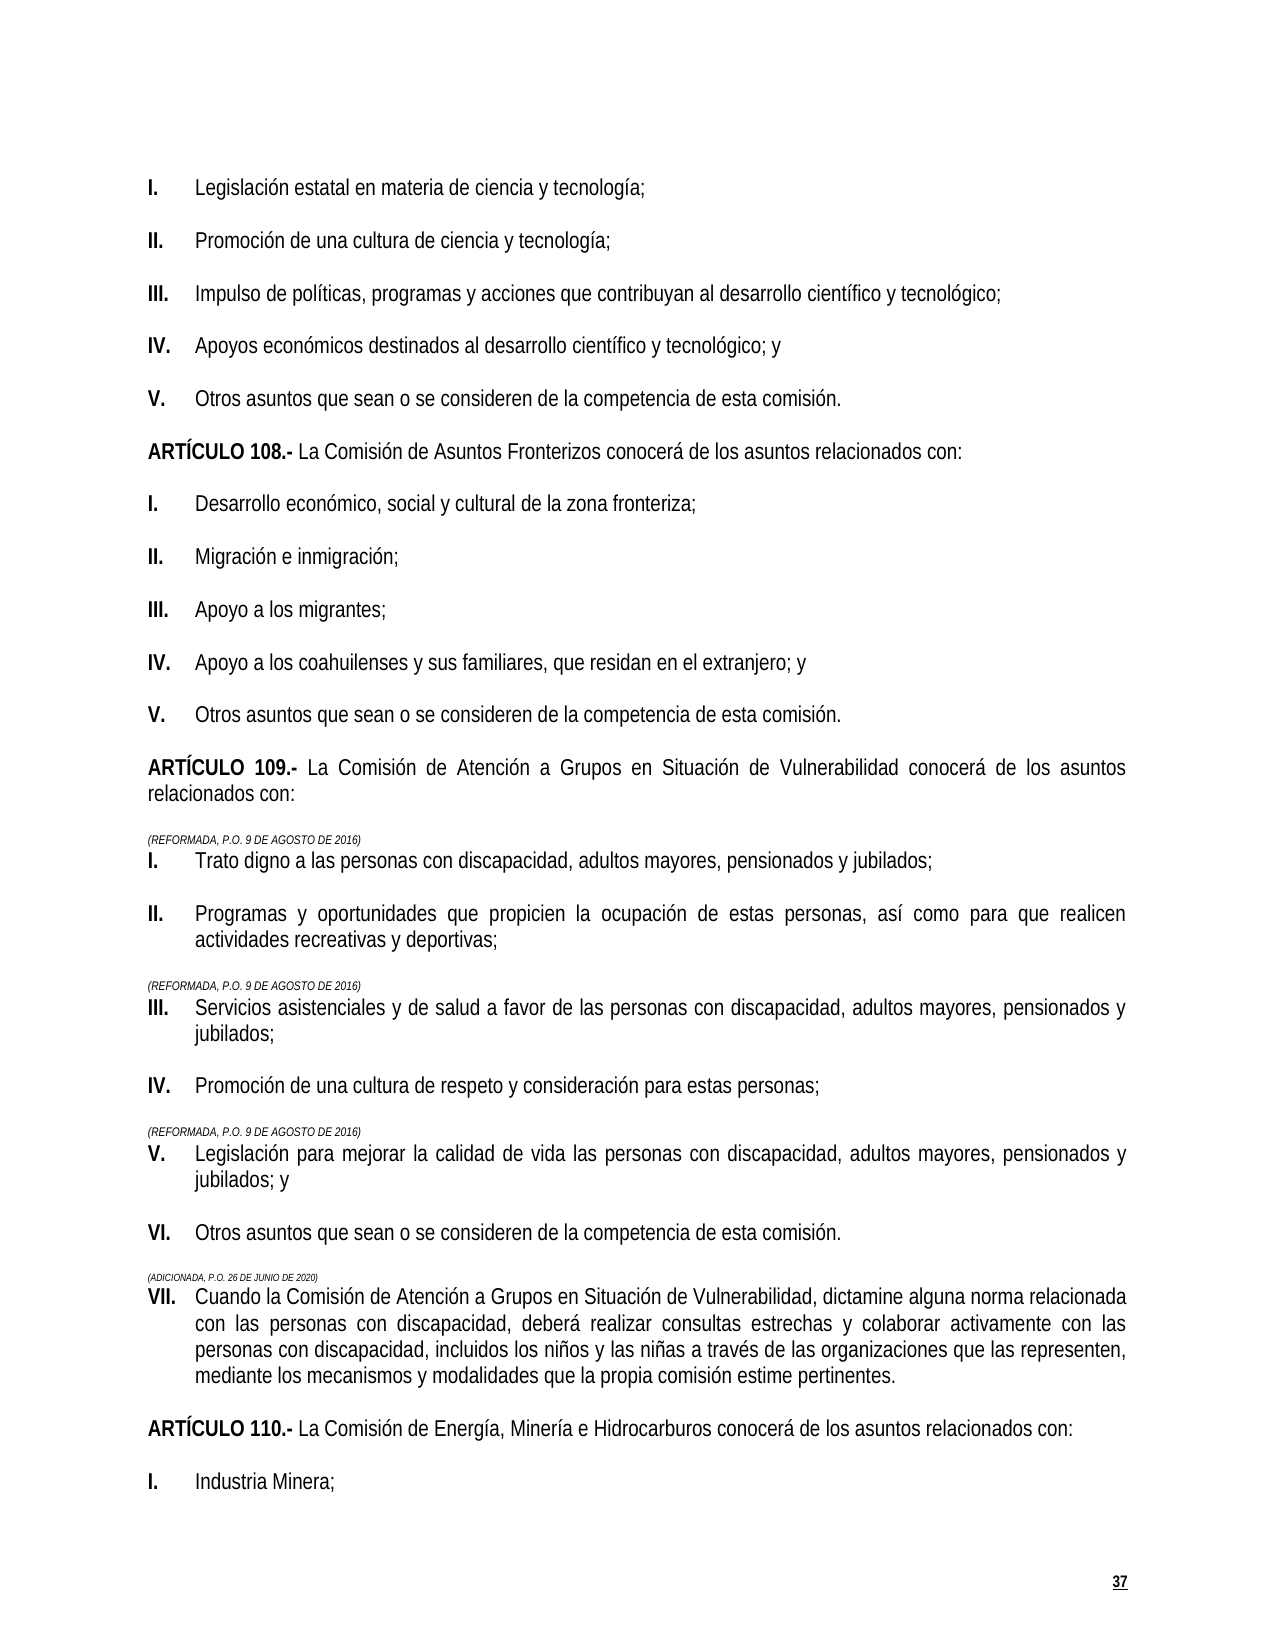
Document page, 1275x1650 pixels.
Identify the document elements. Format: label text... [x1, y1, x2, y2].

text V. Otros asuntos que sean o se consideren de la competencia de esta comisión. [148, 701, 1127, 727]
text V. Otros asuntos que sean o se consideren de la competencia de esta comisión. [148, 385, 1127, 411]
text IV. Apoyo a los coahuilenses y sus familiares, que residan en el extranjero; y [148, 648, 1127, 675]
text I. Legislación estatal en materia de ciencia y tecnología; [148, 174, 1127, 200]
text I. Industria Minera; [148, 1468, 1127, 1494]
text I. Trato digno a las personas con discapacidad, adultos mayores, pensionados y jubilados; [148, 847, 1127, 874]
text ARTÍCULO 110.- La Comisión de Energía, Minería e Hidrocarburos conocerá de los asuntos relacionados con: [148, 1415, 1127, 1441]
text III. Impulso de políticas, programas y acciones que contribuyan al desarrollo científico y tecnológico; [148, 279, 1127, 306]
text IV. Promoción de una cultura de respeto y consideración para estas personas; [148, 1072, 1127, 1099]
text III. Apoyo a los migrantes; [148, 596, 1127, 622]
text VII. Cuando la Comisión de Atención a Grupos en Situación de Vulnerabilidad, dictamine alguna norma relacionada con las personas con discapacidad, deberá realizar consultas estrechas y colaborar activamente con las personas con discapacidad, incluidos los niños y las niñas a través de las organizaciones que las representen, mediante los mecanismos y modalidades que la propia comisión estime pertinentes. [148, 1283, 1127, 1389]
text (REFORMADA, P.O. 9 DE AGOSTO DE 2016) [148, 833, 1127, 847]
text VI. Otros asuntos que sean o se consideren de la competencia de esta comisión. [148, 1219, 1127, 1245]
text (REFORMADA, P.O. 9 DE AGOSTO DE 2016) [148, 1125, 1127, 1139]
text II. Programas y oportunidades que propicien la ocupación de estas personas, así como para que realicen actividades recreativas y deportivas; [148, 900, 1127, 953]
text II. Promoción de una cultura de ciencia y tecnología; [148, 227, 1127, 253]
text V. Legislación para mejorar la calidad de vida las personas con discapacidad, adultos mayores, pensionados y jubilados; y [148, 1139, 1127, 1192]
text II. Migración e inmigración; [148, 543, 1127, 569]
text IV. Apoyos económicos destinados al desarrollo científico y tecnológico; y [148, 332, 1127, 358]
text ARTÍCULO 108.- La Comisión de Asuntos Fronterizos conocerá de los asuntos relacionados con: [148, 438, 1127, 464]
text III. Servicios asistenciales y de salud a favor de las personas con discapacidad, adultos mayores, pensionados y jubilados; [148, 993, 1127, 1046]
text ARTÍCULO 109.- La Comisión de Atención a Grupos en Situación de Vulnerabilidad conocerá de los asuntos relacionados con: [148, 754, 1127, 807]
text (REFORMADA, P.O. 9 DE AGOSTO DE 2016) [148, 979, 1127, 993]
text I. Desarrollo económico, social y cultural de la zona fronteriza; [148, 490, 1127, 517]
